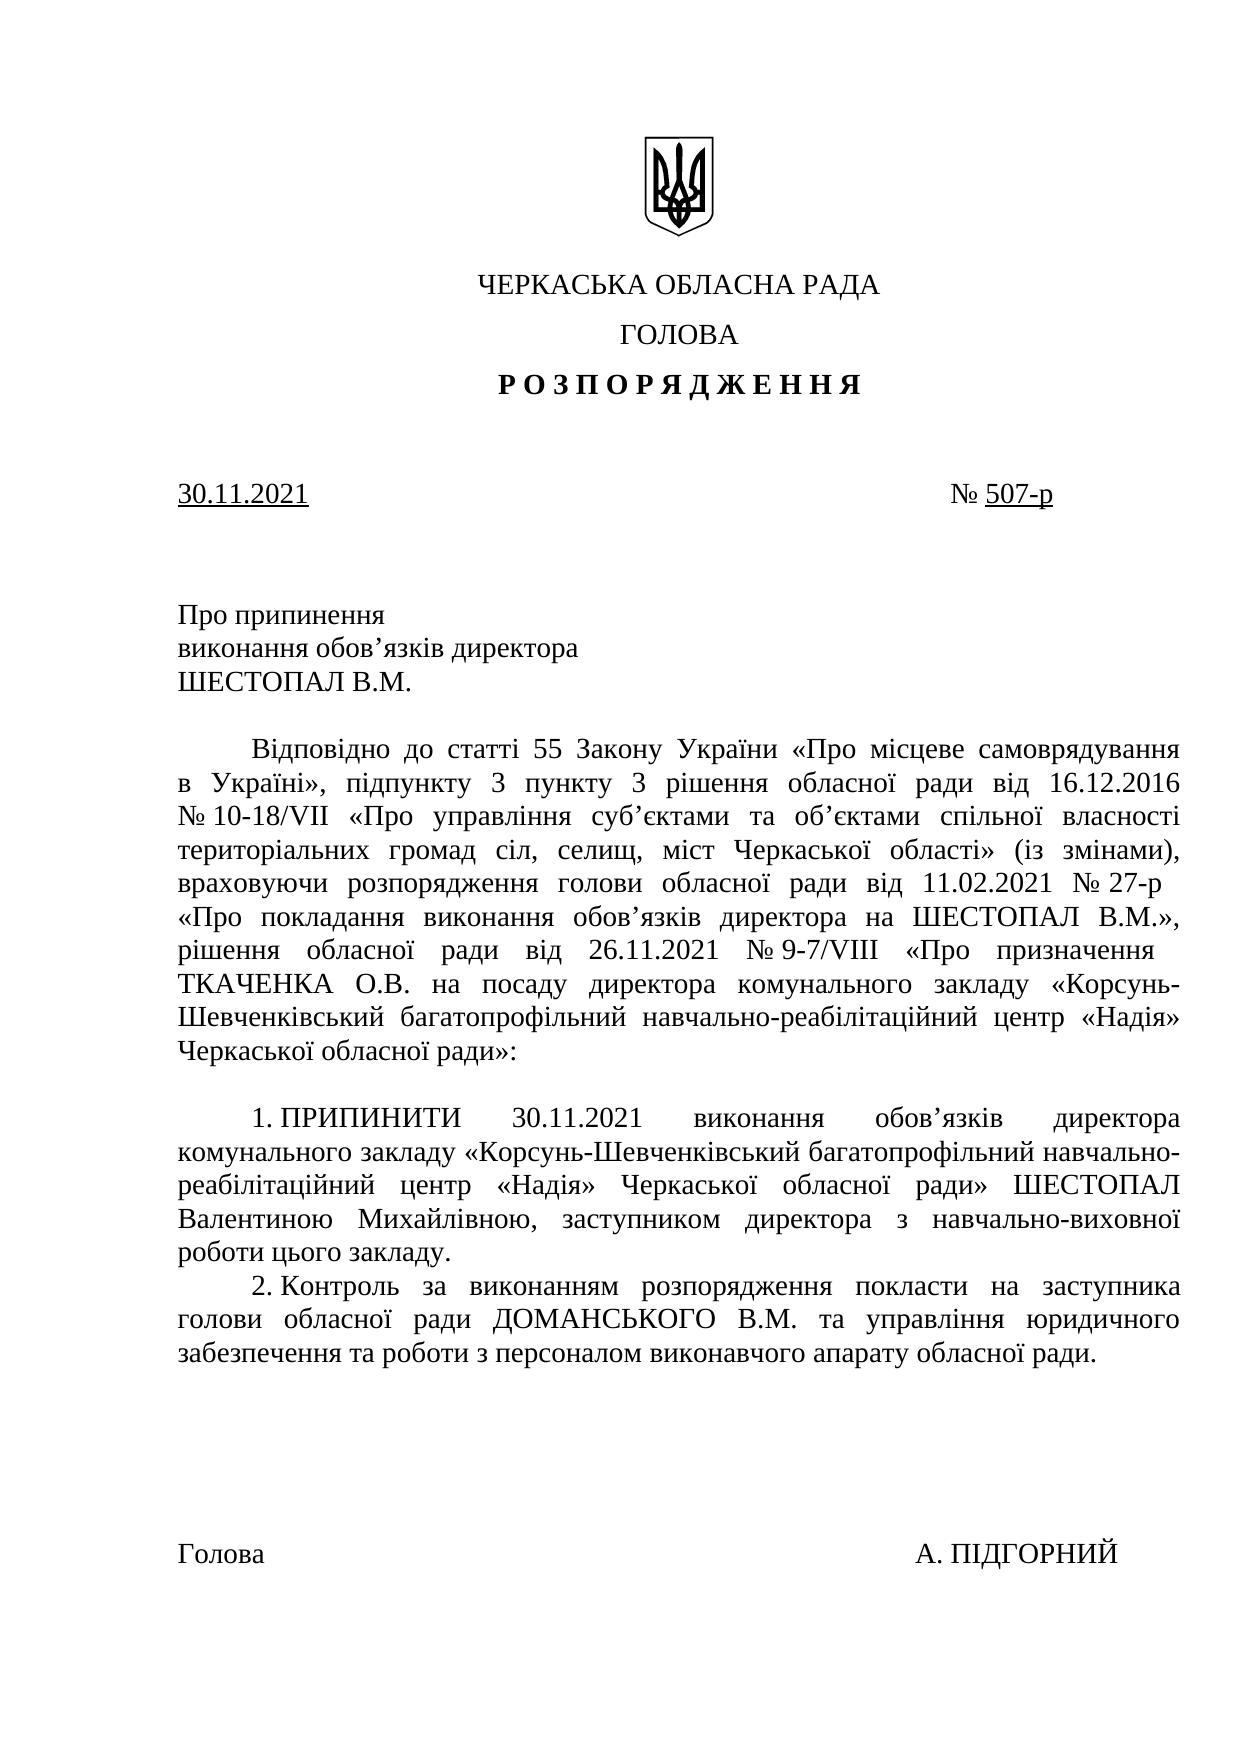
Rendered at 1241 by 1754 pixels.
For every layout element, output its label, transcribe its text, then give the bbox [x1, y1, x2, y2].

text 1. ПРИПИНИТИ 30.11.2021 виконання обов’язків директора комунального закладу «Корсунь-Шевченківський багатопрофільний навчально-реабілітаційний центр «Надія» Черкаської обласної ради» ШЕСТОПАЛ Валентиною Михайлівною, заступником директора з навчально-виховної роботи цього закладу. [177, 1100, 1181, 1268]
text ГОЛОВА [177, 317, 1181, 351]
text Про припинення [177, 597, 1181, 631]
text 2. Контроль за виконанням розпорядження покласти на заступника голови обласної ради ДОМАНСЬКОГО В.М. та управління юридичного забезпечення та роботи з персоналом виконавчого апарату обласної ради. [177, 1268, 1181, 1368]
text Відповідно до статті 55 Закону України «Про місцеве самоврядування в Україні», підпункту 3 пункту 3 рішення обласної ради від 16.12.2016 № 10-18/VIІ «Про управління суб’єктами та об’єктами спільної власності територіальних громад сіл, селищ, міст Черкаської області» (із змінами), враховуючи розпорядження голови обласної ради від 11.02.2021 № 27-р «Про покладання виконання обов’язків директора на ШЕСТОПАЛ В.М.», рішення обласної ради від 26.11.2021 № 9-7/VIII «Про призначення ТКАЧЕНКА О.В. на посаду директора комунального закладу «Корсунь-Шевченківський багатопрофільний навчально-реабілітаційний центр «Надія» Черкаської обласної ради»: [177, 731, 1181, 1067]
text Р О З П О Р Я Д Ж Е Н Н Я [177, 367, 1181, 401]
text ЧЕРКАСЬКА ОБЛАСНА РАДА [177, 267, 1181, 300]
picture [622, 118, 736, 254]
text ШЕСТОПАЛ В.М. [177, 664, 1181, 698]
text виконання обов’язків директора [177, 631, 1181, 664]
text 30.11.2021 № 507-р [177, 476, 1181, 510]
text Голова А. ПІДГОРНИЙ [177, 1536, 1181, 1570]
